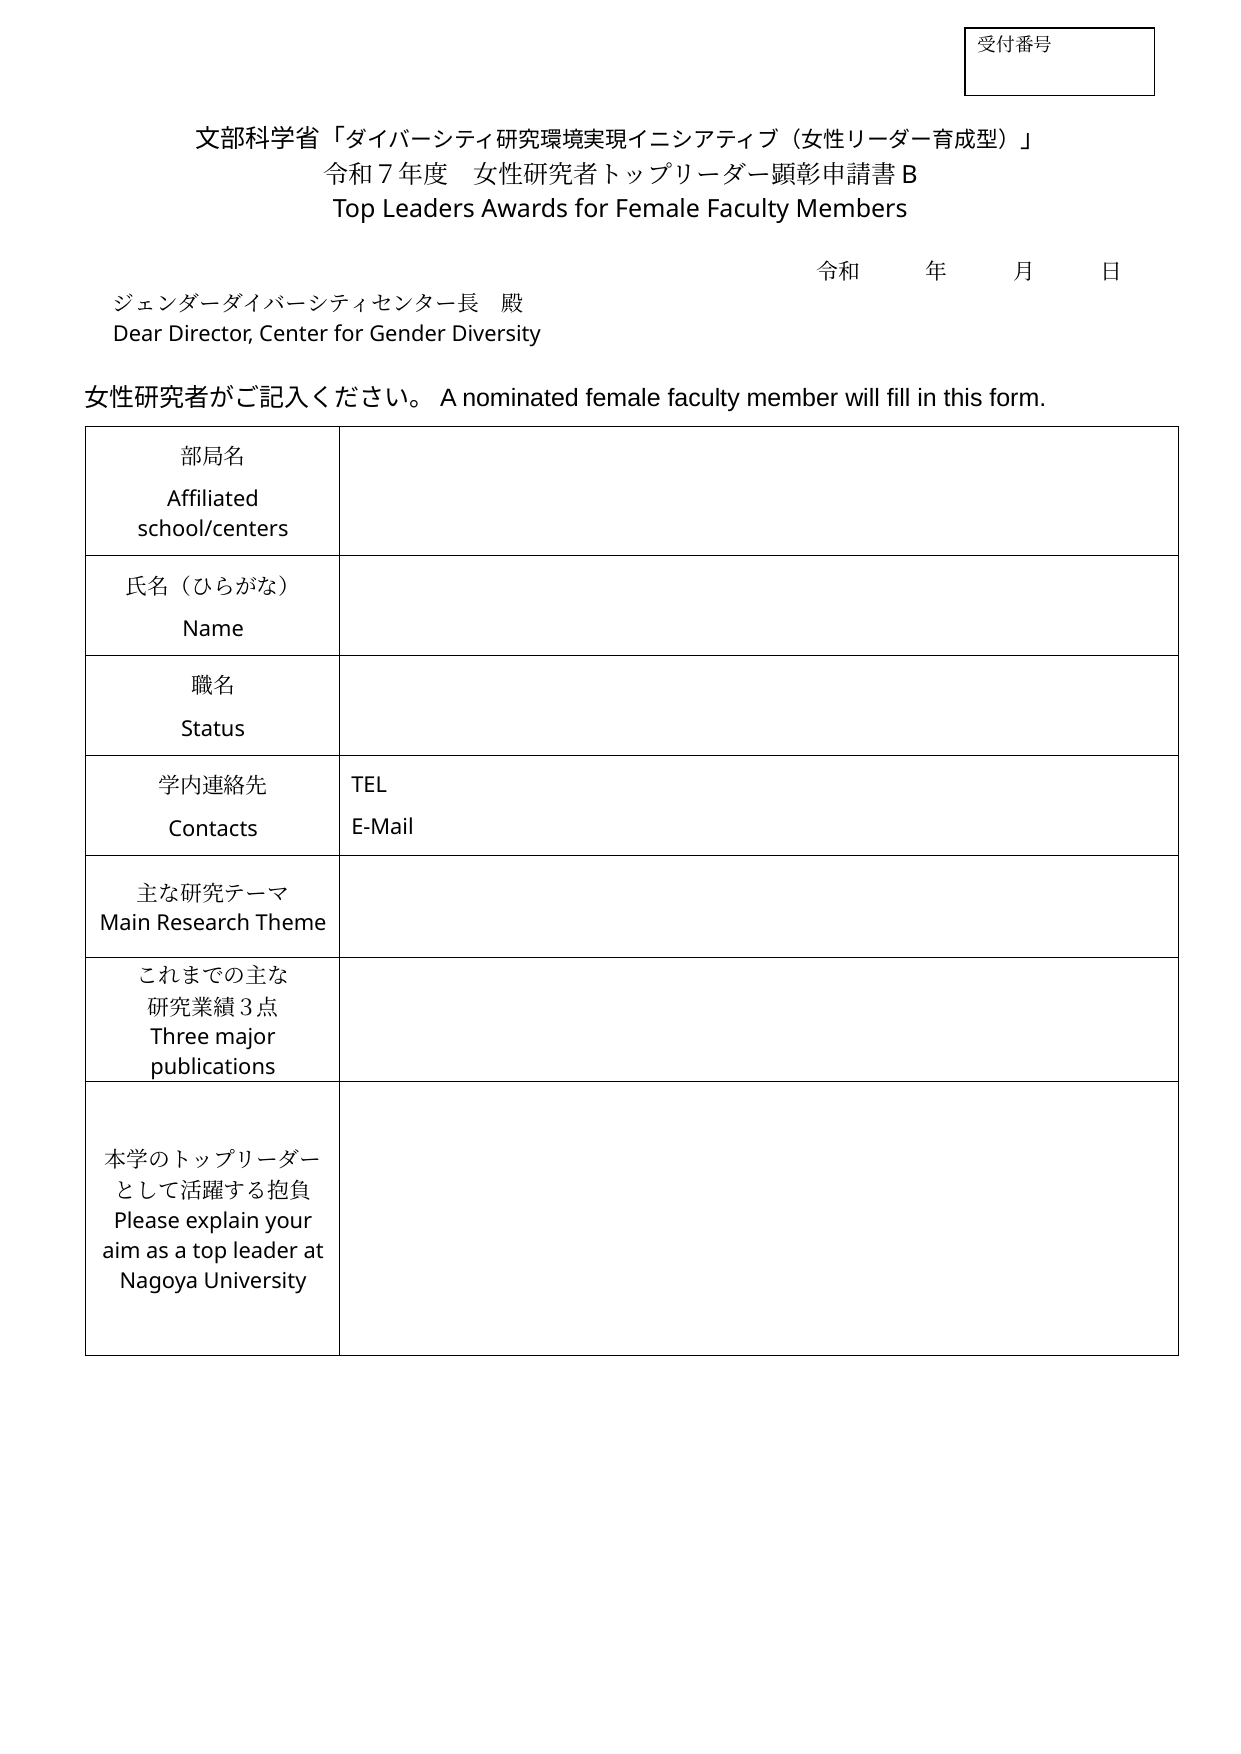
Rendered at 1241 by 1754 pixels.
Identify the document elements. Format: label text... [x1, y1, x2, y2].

text 令和７年度 女性研究者トップリーダー顕彰申請書B [74, 155, 1122, 191]
table_cell [340, 556, 1178, 655]
table_header [340, 427, 1178, 555]
text Top Leaders Awards for Female Faculty Members [74, 191, 1122, 225]
table_cell [340, 1082, 1178, 1355]
table_cell 氏名（ひらがな） Name [86, 556, 339, 655]
table_cell [340, 856, 1178, 957]
table_cell 本学のトップリーダーとして活躍する抱負 Please explain your aim as a top leader at Nagoya University [86, 1082, 339, 1355]
table_cell [340, 958, 1178, 1081]
text 令和 年 月 日 [74, 254, 1122, 286]
text 女性研究者がご記入ください。 A nominated female faculty member will fill in this form. [59, 377, 1122, 413]
table_cell 学内連絡先 Contacts [86, 756, 339, 855]
text ジェンダーダイバーシティセンター長 殿 [74, 286, 1122, 317]
table_cell これまでの主な 研究業績３点 Three major publications [86, 958, 339, 1081]
table_header 部局名 Affiliated school/centers [86, 427, 339, 555]
table_cell 主な研究テーマ Main Research Theme [86, 856, 339, 957]
table_cell [340, 656, 1178, 755]
text 文部科学省「ダイバーシティ研究環境実現イニシアティブ（女性リーダー育成型）」 [74, 118, 1122, 155]
text Dear Director, Center for Gender Diversity [74, 317, 1122, 347]
table_cell TEL E-Mail [340, 756, 1178, 855]
table_cell 職名 Status [86, 656, 339, 755]
